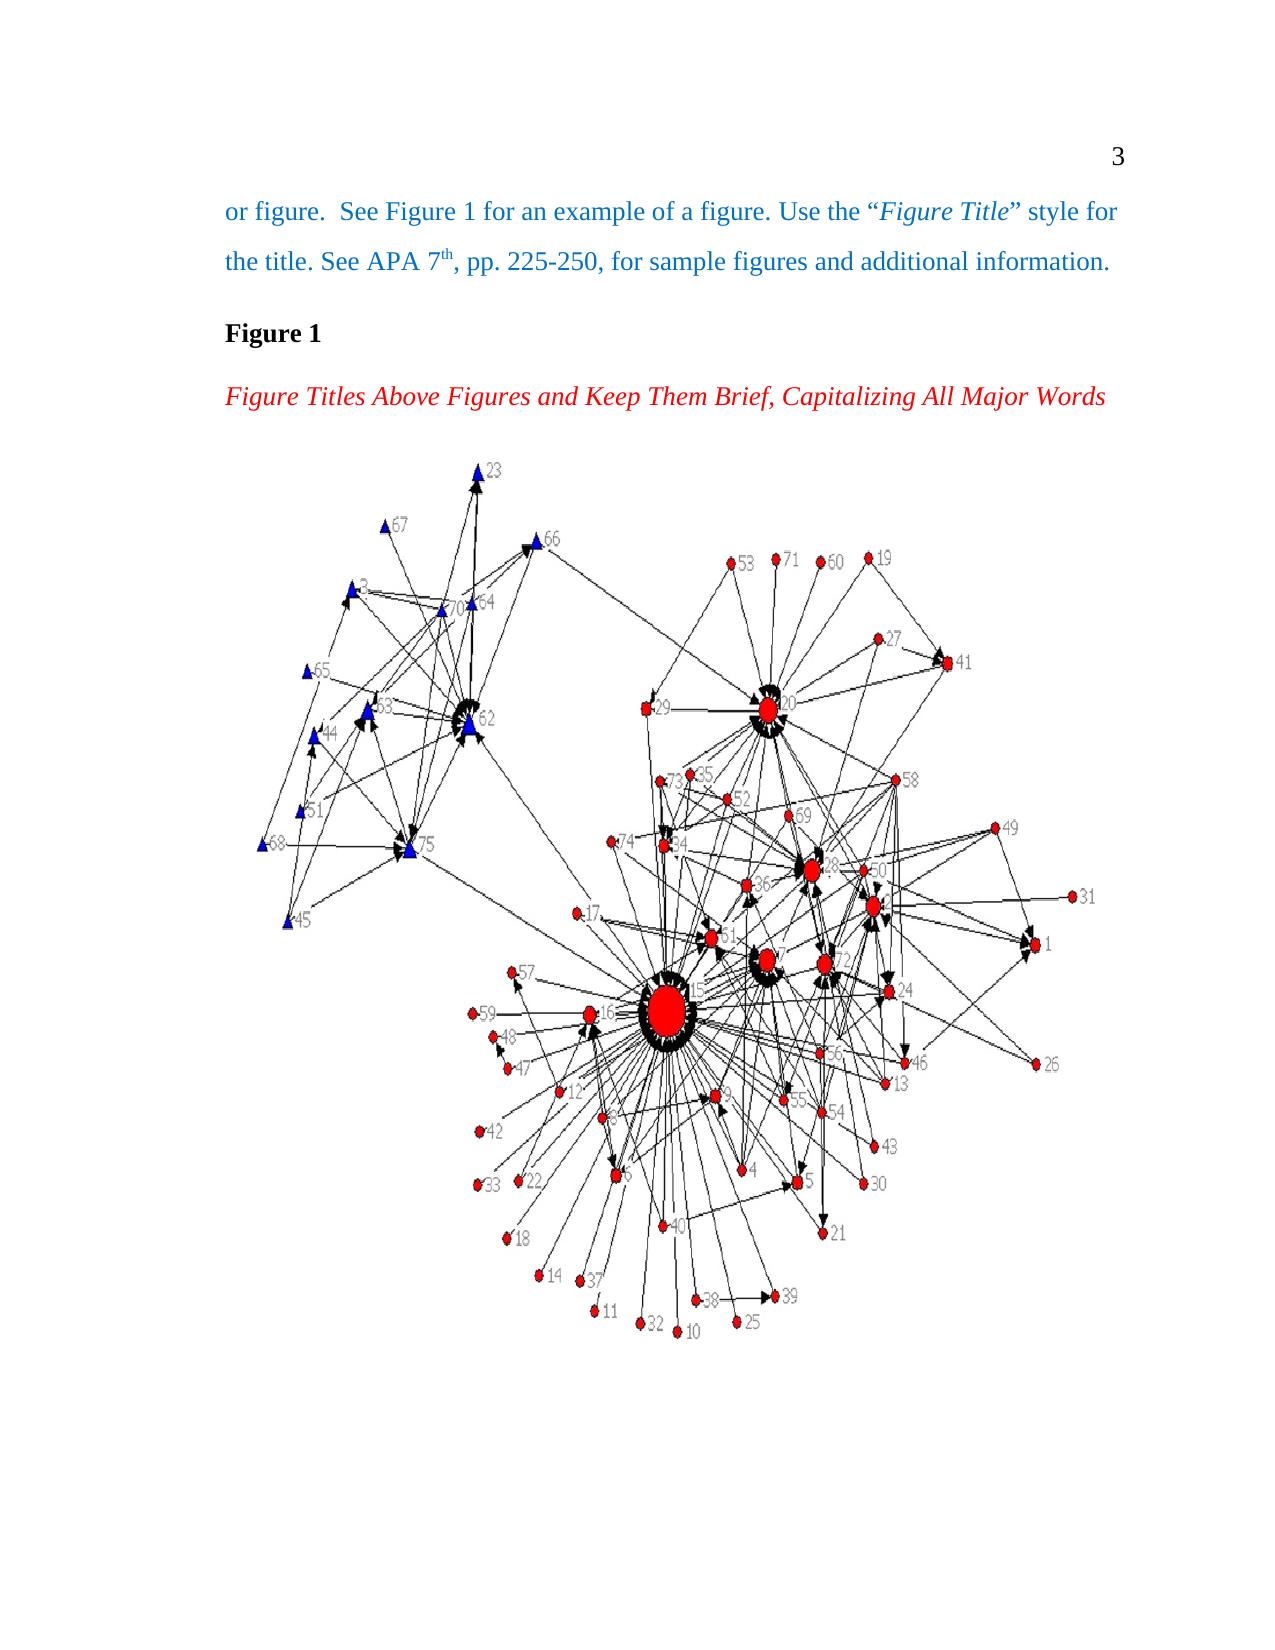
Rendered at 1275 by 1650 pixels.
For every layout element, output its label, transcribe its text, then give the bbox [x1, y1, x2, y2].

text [225, 180, 1125, 280]
title Figure 1 Figure Titles Above Figures and Keep Them Brief, Capitalizing All Major Words [225, 317, 1125, 411]
